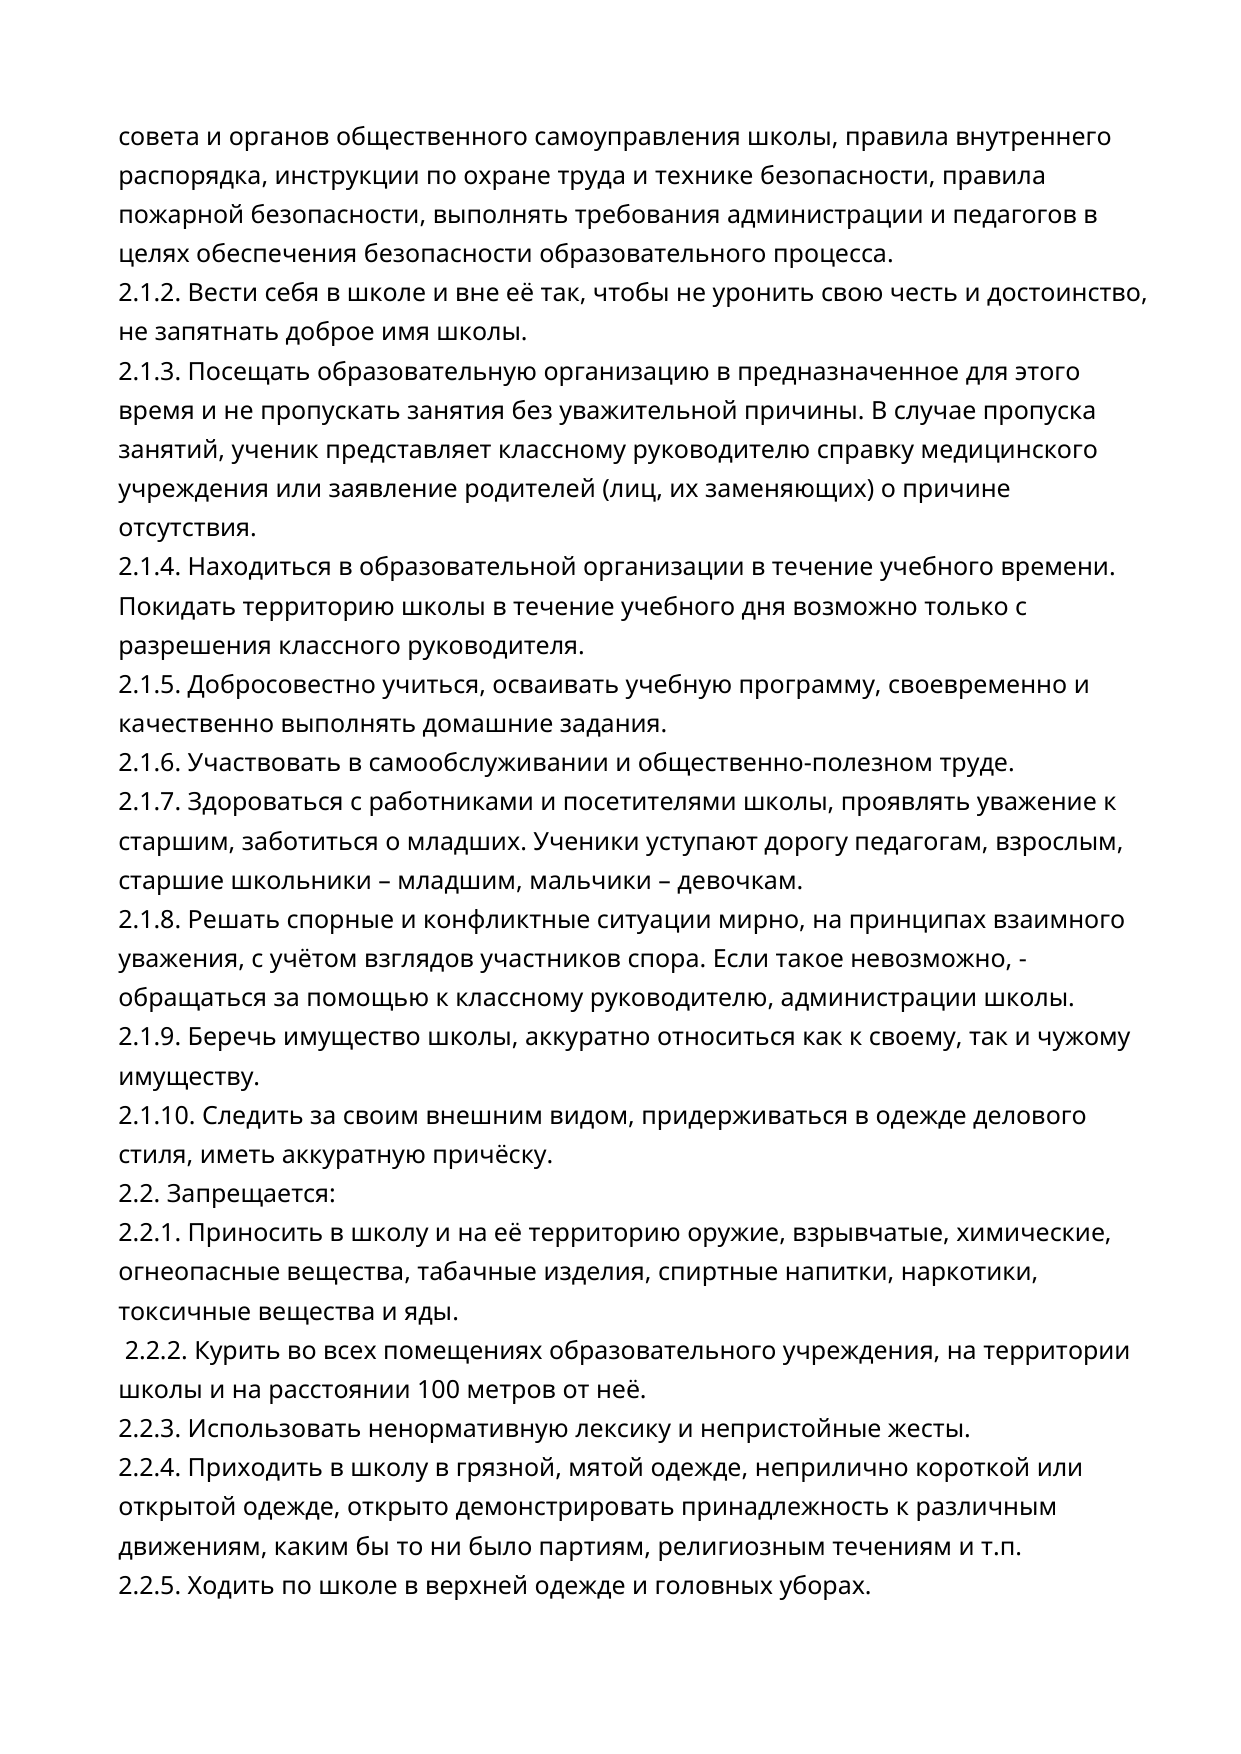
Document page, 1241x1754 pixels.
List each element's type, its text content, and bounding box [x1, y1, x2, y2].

text 2.1.10. Следить за своим внешним видом, придерживаться в одежде делового стиля, иметь аккуратную причёску. 2.2. Запрещается: 2.2.1. Приносить в школу и на её территорию оружие, взрывчатые, химические, огнеопасные вещества, табачные изделия, спиртные напитки, наркотики, токсичные вещества и яды. [118, 1097, 1152, 1327]
text 2.1.4. Находиться в образовательной организации в течение учебного времени. Покидать территорию школы в течение учебного дня возможно только с разрешения классного руководителя. 2.1.5. Добросовестно учиться, осваивать учебную программу, своевременно и качественно выполнять домашние задания. 2.1.6. Участвовать в самообслуживании и общественно-полезном труде. 2.1.7. Здороваться с работниками и посетителями школы, проявлять уважение к старшим, заботиться о младших. Ученики уступают дорогу педагогам, взрослым, старшие школьники – младшим, мальчики – девочкам. 2.1.8. Решать спорные и конфликтные ситуации мирно, на принципах взаимного уважения, с учётом взглядов участников спора. Если такое невозможно, - обращаться за помощью к классному руководителю, администрации школы. [118, 549, 1152, 1014]
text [118, 1332, 1152, 1601]
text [118, 118, 1152, 544]
text 2.1.9. Беречь имущество школы, аккуратно относиться как к своему, так и чужому имуществу. [118, 1019, 1152, 1092]
